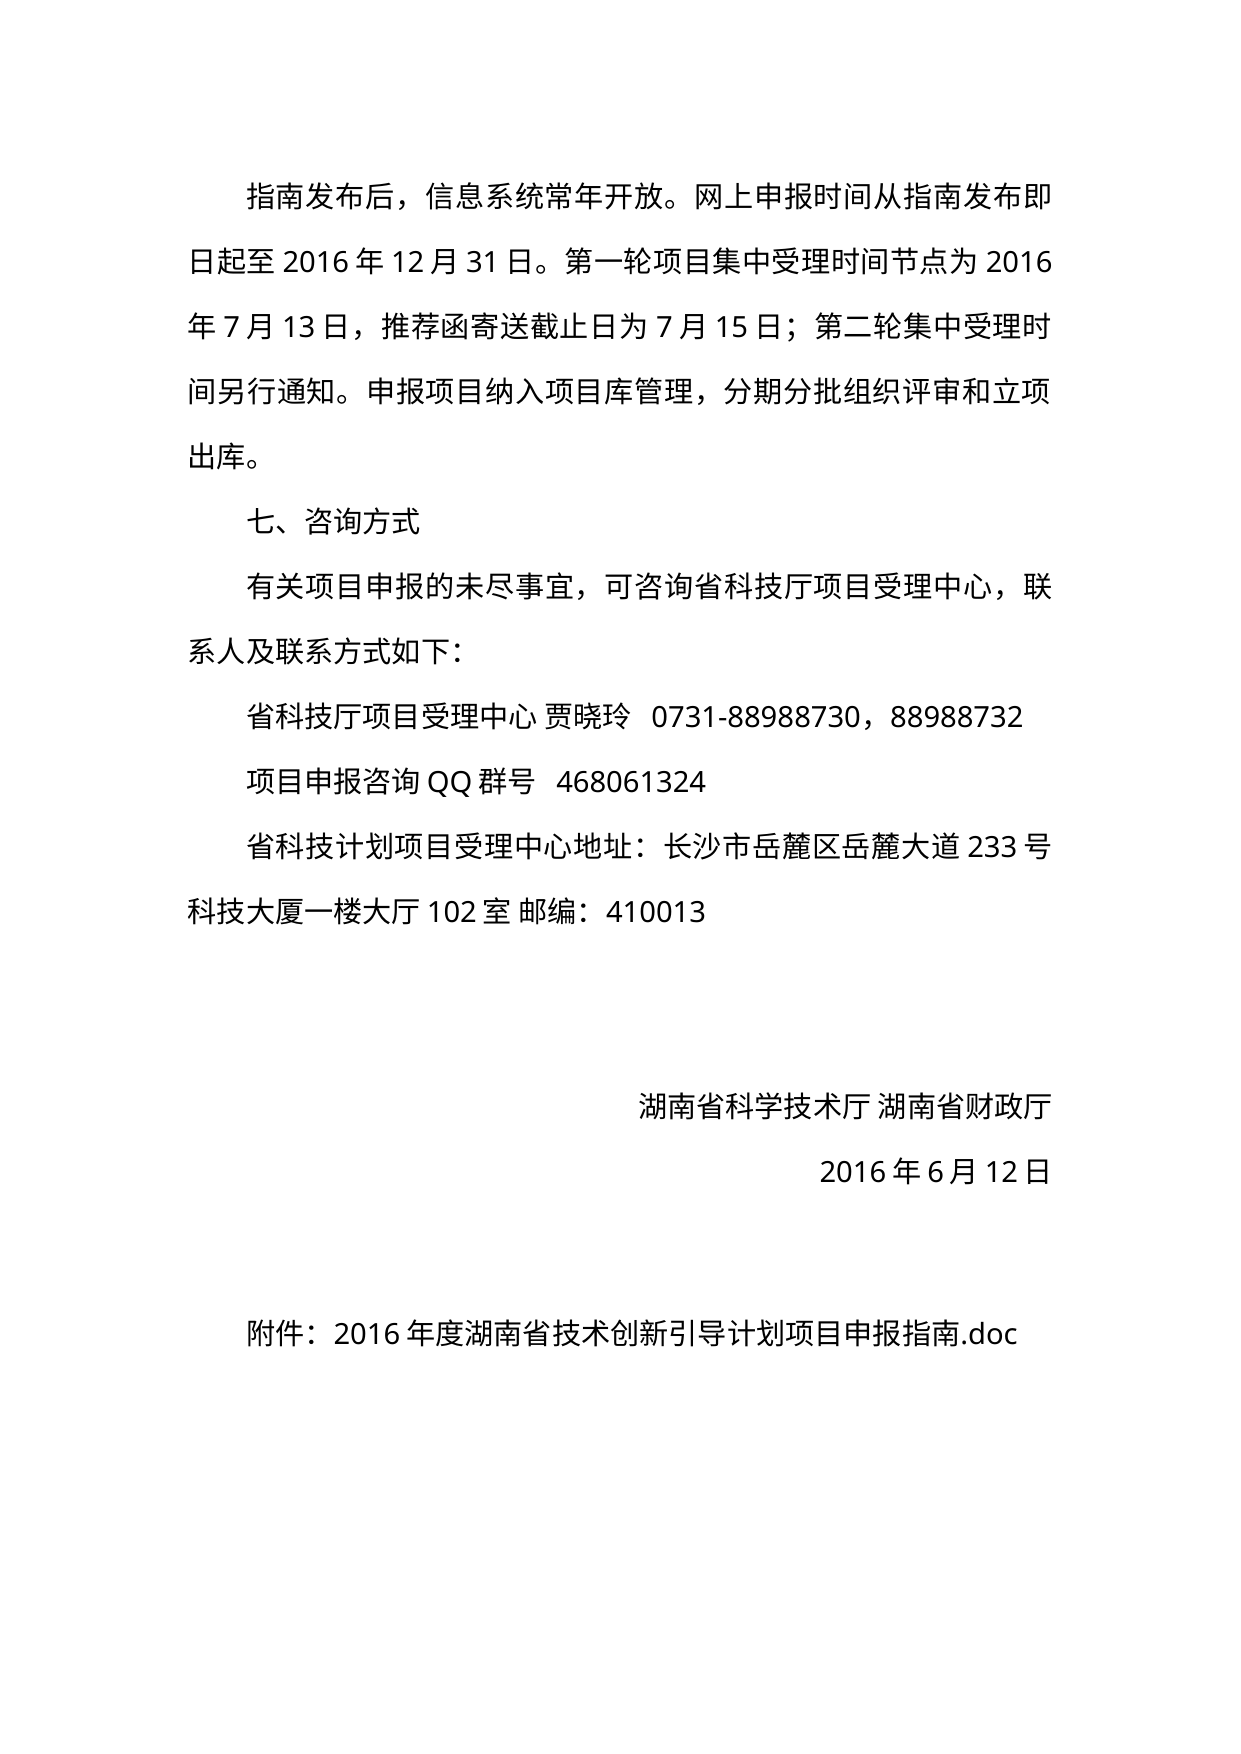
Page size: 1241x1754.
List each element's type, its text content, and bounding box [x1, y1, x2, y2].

text 2016年6月12日 [187, 1137, 1053, 1202]
text 七、咨询方式 [187, 487, 1053, 552]
text 湖南省科学技术厅 湖南省财政厅 [187, 1072, 1053, 1137]
text 有关项目申报的未尽事宜，可咨询省科技厅项目受理中心，联系人及联系方式如下： [187, 552, 1053, 682]
text 指南发布后，信息系统常年开放。网上申报时间从指南发布即日起至2016年12月31日。第一轮项目集中受理时间节点为2016年7月13日，推荐函寄送截止日为7月15日；第二轮集中受理时间另行通知。申报项目纳入项目库管理，分期分批组织评审和立项出库。 [187, 162, 1053, 487]
text 省科技厅项目受理中心 贾晓玲 0731-88988730，88988732 [187, 682, 1053, 747]
text 项目申报咨询QQ群号 468061324 [187, 747, 1053, 812]
text 省科技计划项目受理中心地址：长沙市岳麓区岳麓大道233号科技大厦一楼大厅102室 邮编：410013 [187, 812, 1053, 942]
text 附件：2016年度湖南省技术创新引导计划项目申报指南.doc [187, 1299, 1053, 1364]
